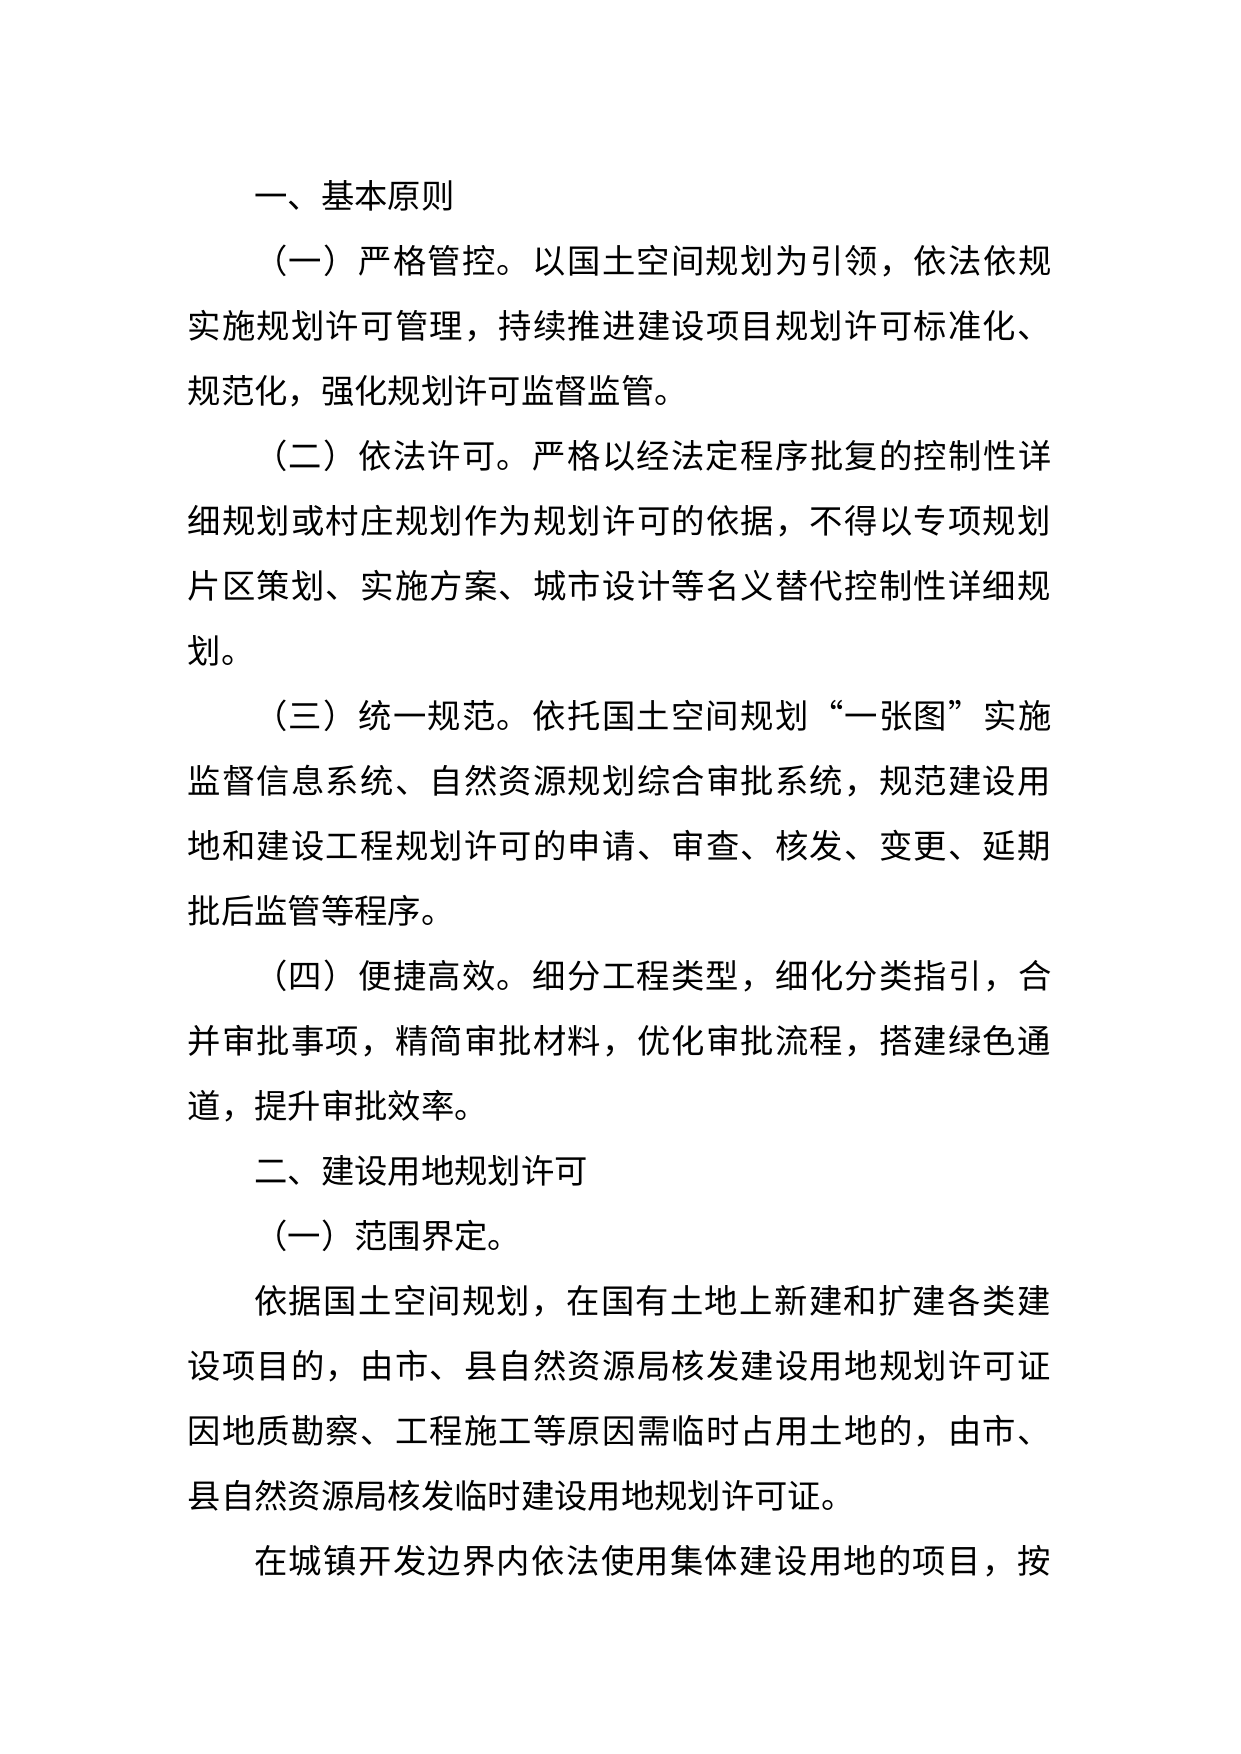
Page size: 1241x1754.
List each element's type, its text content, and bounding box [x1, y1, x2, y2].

text 二、建设用地规划许可 [187, 1137, 1053, 1202]
text 依据国土空间规划，在国有土地上新建和扩建各类建设项目的，由市、县自然资源局核发建设用地规划许可证；因地质勘察、工程施工等原因需临时占用土地的，由市、县自然资源局核发临时建设用地规划许可证。 [187, 1267, 1053, 1527]
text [187, 1527, 1053, 1592]
text 一、基本原则 [187, 162, 1053, 227]
text （三）统一规范。依托国土空间规划“一张图”实施监督信息系统、自然资源规划综合审批系统，规范建设用地和建设工程规划许可的申请、审查、核发、变更、延期、批后监管等程序。 [187, 682, 1053, 942]
text （二）依法许可。严格以经法定程序批复的控制性详细规划或村庄规划作为规划许可的依据，不得以专项规划、片区策划、实施方案、城市设计等名义替代控制性详细规划。 [187, 422, 1053, 682]
text （四）便捷高效。细分工程类型，细化分类指引，合并审批事项，精简审批材料，优化审批流程，搭建绿色通道，提升审批效率。 [187, 942, 1053, 1137]
text （一）范围界定。 [187, 1202, 1053, 1267]
text （一）严格管控。以国土空间规划为引领，依法依规实施规划许可管理，持续推进建设项目规划许可标准化、规范化，强化规划许可监督监管。 [187, 227, 1053, 422]
